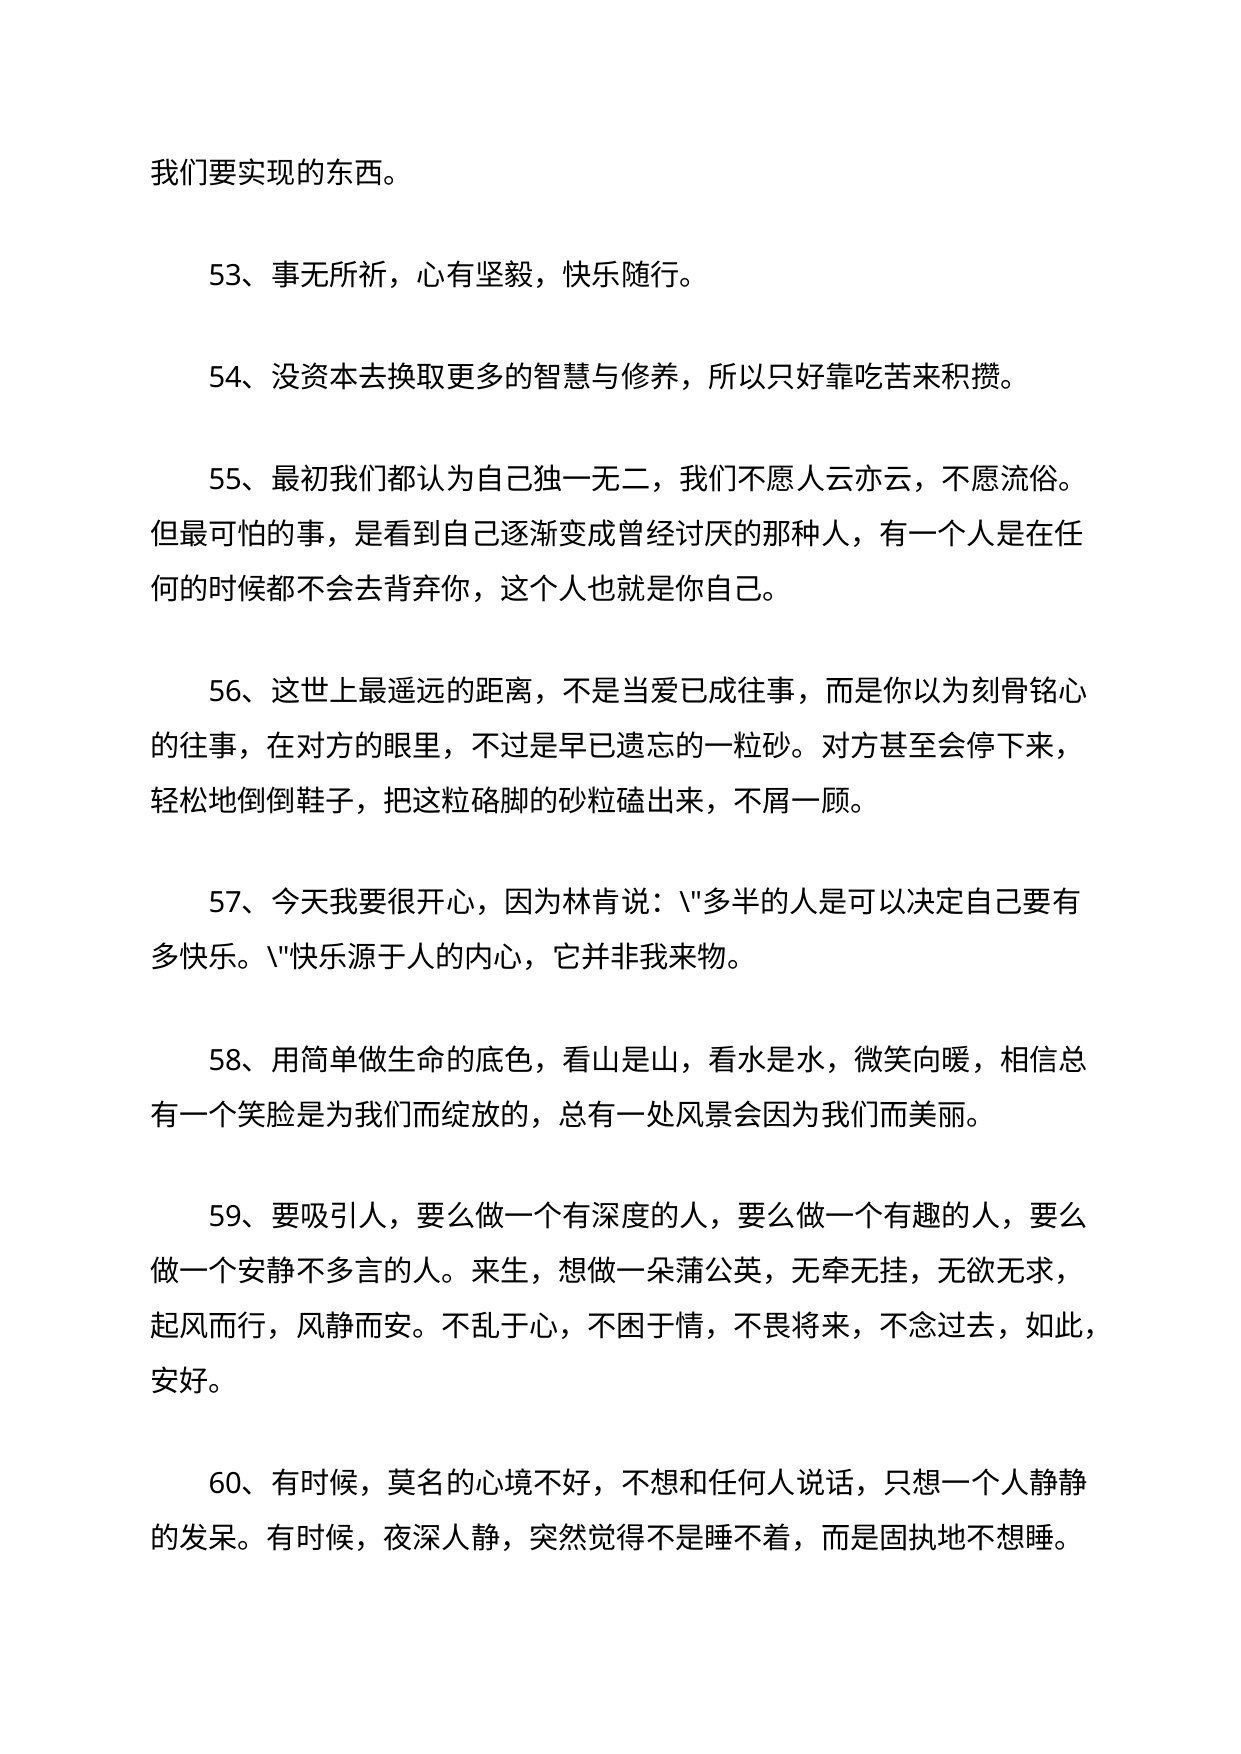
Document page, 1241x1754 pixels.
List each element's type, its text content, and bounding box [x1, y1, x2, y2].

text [150, 150, 1090, 192]
text 56、这世上最遥远的距离，不是当爱已成往事，而是你以为刻骨铭心的往事，在对方的眼里，不过是早已遗忘的一粒砂。对方甚至会停下来，轻松地倒倒鞋子，把这粒硌脚的砂粒磕出来，不屑一顾。 [150, 667, 1090, 819]
text 59、要吸引人，要么做一个有深度的人，要么做一个有趣的人，要么做一个安静不多言的人。来生，想做一朵蒲公英，无牵无挂，无欲无求，起风而行，风静而安。不乱于心，不困于情，不畏将来，不念过去，如此，安好。 [150, 1193, 1090, 1400]
text 57、今天我要很开心，因为林肯说：\"多半的人是可以决定自己要有多快乐。\"快乐源于人的内心，它并非我来物。 [150, 879, 1090, 976]
text 58、用简单做生命的底色，看山是山，看水是水，微笑向暖，相信总有一个笑脸是为我们而绽放的，总有一处风景会因为我们而美丽。 [150, 1036, 1090, 1133]
text 54、没资本去换取更多的智慧与修养，所以只好靠吃苦来积攒。 [150, 354, 1090, 396]
text 55、最初我们都认为自己独一无二，我们不愿人云亦云，不愿流俗。但最可怕的事，是看到自己逐渐变成曾经讨厌的那种人，有一个人是在任何的时候都不会去背弃你，这个人也就是你自己。 [150, 456, 1090, 608]
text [150, 1459, 1090, 1557]
text 53、事无所祈，心有坚毅，快乐随行。 [150, 252, 1090, 294]
